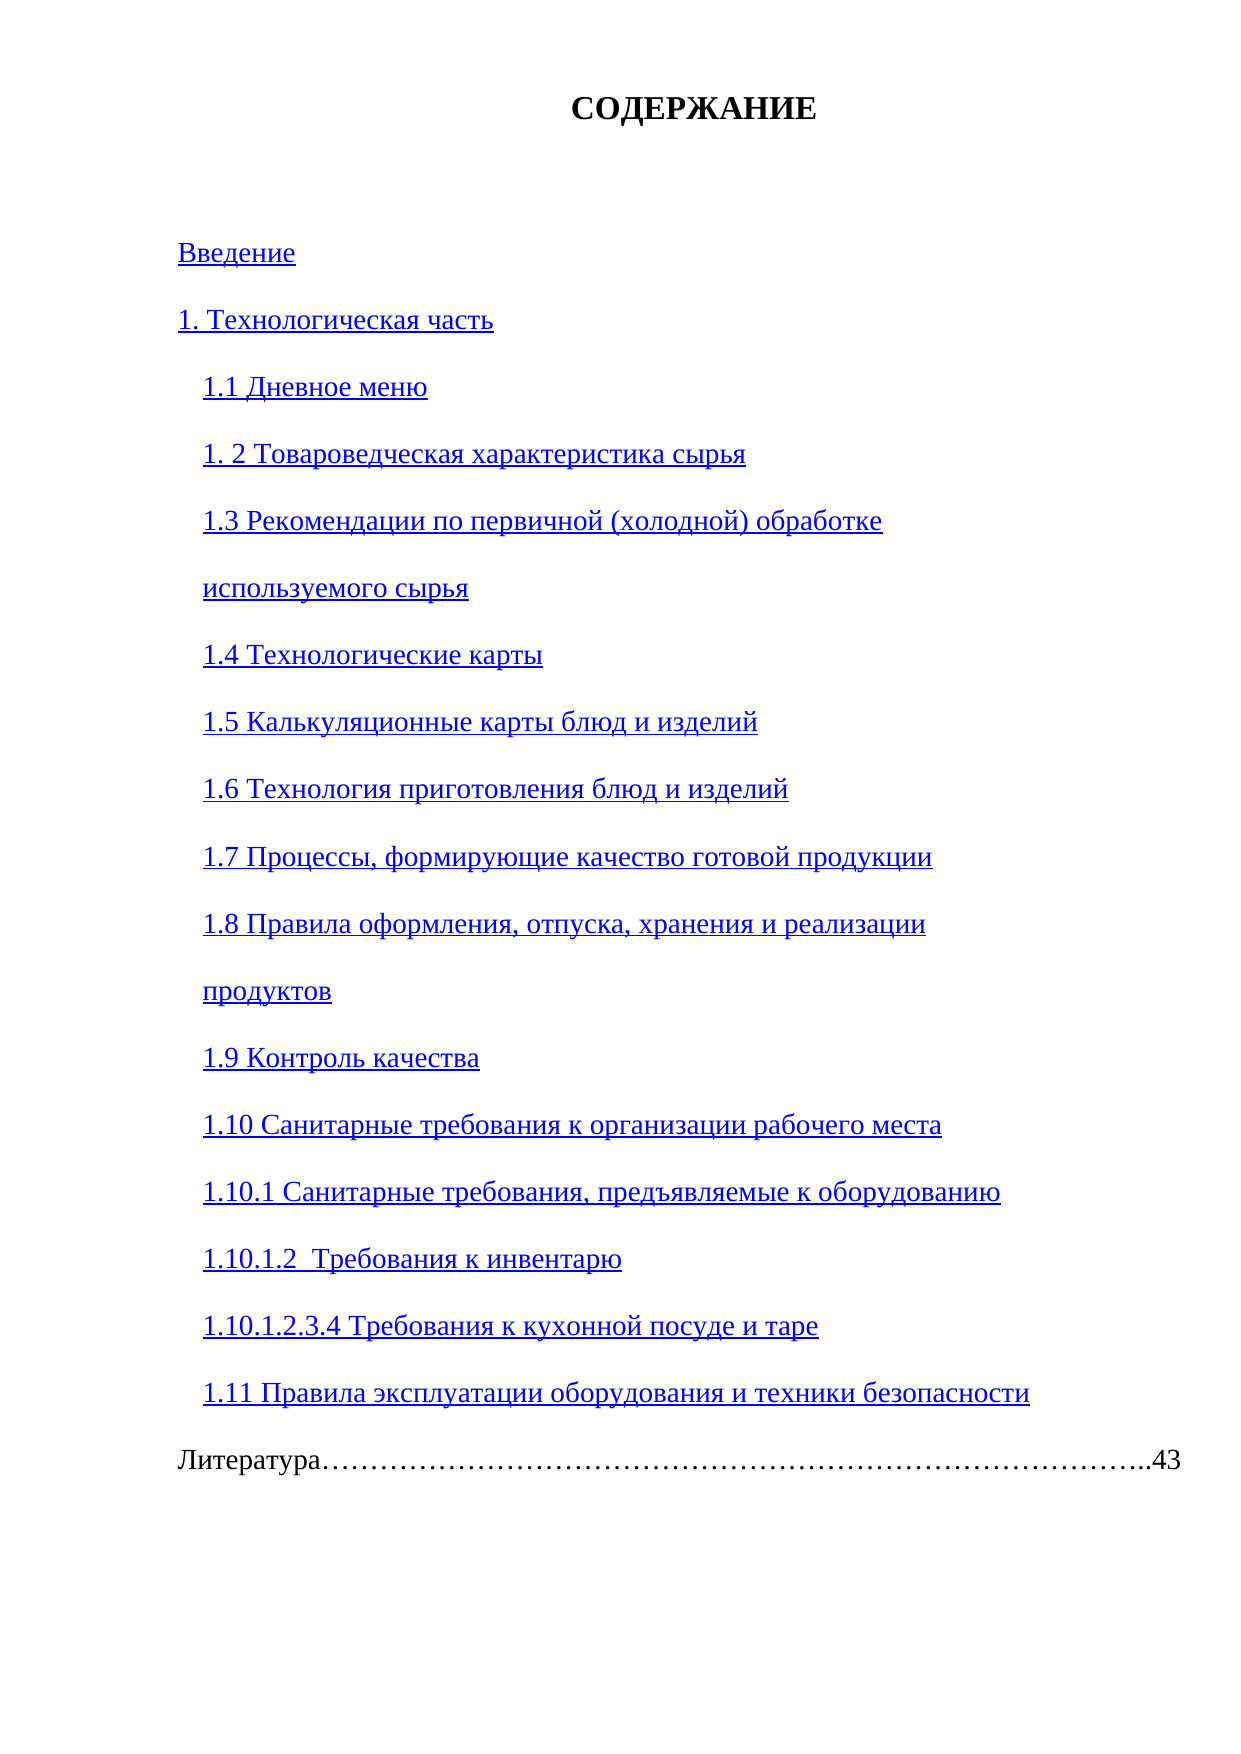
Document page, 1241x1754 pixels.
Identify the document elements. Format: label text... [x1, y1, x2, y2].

text 1.1 Дневное меню 4 [202, 369, 1181, 403]
text 1.10.1 Санитарные требования, предъявляемые к оборудованию 35 [202, 1174, 1181, 1208]
text Литература…………………………………………………………………………..43 [177, 1442, 1181, 1476]
text используемого сырья 11 [202, 570, 1181, 604]
text 1.10.1.2.3.4 Требования к кухонной посуде и таре 38 [202, 1308, 1181, 1342]
text 1.8 Правила оформления, отпуска, хранения и реализации 29 [202, 906, 1181, 939]
text 1.5 Калькуляционные карты блюд и изделий 21 [202, 704, 1181, 738]
text 1.10 Санитарные требования к организации рабочего места 33 [202, 1107, 1181, 1141]
text 1.11 Правила эксплуатации оборудования и техники безопасности 39 [202, 1375, 1181, 1409]
text 1.9 Контроль качества 31 [202, 1040, 1181, 1073]
text 1. Технологическая часть 4 [177, 302, 1181, 336]
text Введение 1 [177, 235, 1181, 268]
text 1.4 Технологические карты 14 [202, 637, 1181, 671]
text 1.3 Рекомендации по первичной (холодной) обработке 11 [202, 503, 1181, 537]
text продуктов 29 [202, 973, 1181, 1006]
text 1.6 Технология приготовления блюд и изделий 25 [202, 772, 1181, 805]
text 1.7 Процессы, формирующие качество готовой продукции 27 [202, 839, 1181, 872]
text 1.10.1.2 Требования к инвентарю 37 [202, 1241, 1181, 1275]
text СОДЕРЖАНИЕ [177, 89, 1181, 127]
text 1. 2 Товароведческая характеристика сырья 8 [202, 436, 1181, 470]
